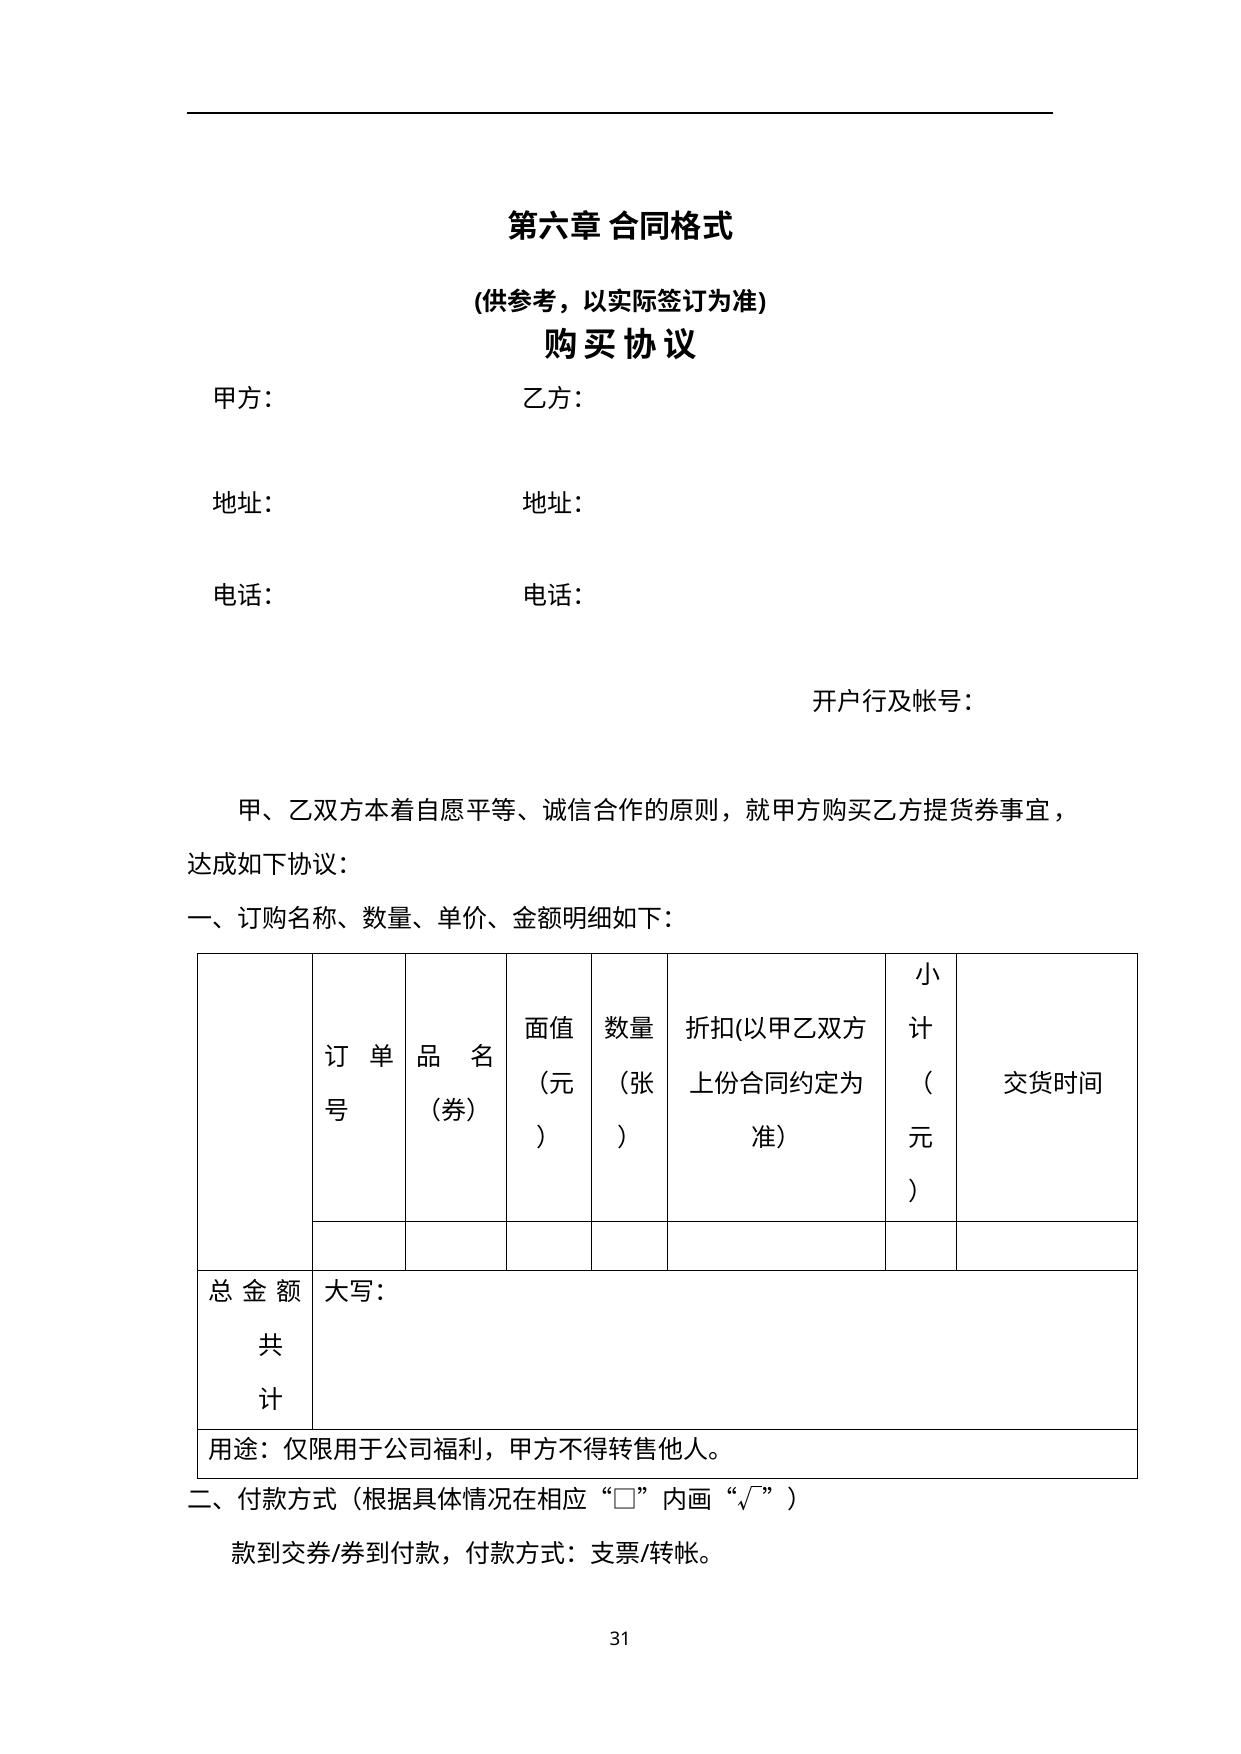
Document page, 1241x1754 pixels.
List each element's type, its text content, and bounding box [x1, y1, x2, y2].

text 一、订购名称、数量、单价、金额明细如下： [187, 899, 1053, 935]
table_header 折扣(以甲乙双方上份合同约定为准） [668, 954, 885, 1221]
table_cell 总金额共计 [198, 1271, 312, 1428]
text 甲、乙双方本着自愿平等、诚信合作的原则，就甲方购买乙方提货券事宜，达成如下协议： [187, 790, 1053, 881]
table_header 交货时间 [957, 954, 1137, 1221]
table_header 面值（元） [507, 954, 591, 1221]
table_cell [507, 1222, 591, 1270]
text 电话： 电话： [187, 576, 1053, 612]
table_cell [406, 1222, 506, 1270]
table_cell [313, 1222, 405, 1270]
text 甲方： 乙方： [187, 378, 1053, 414]
text 开户行及帐号： [187, 681, 1053, 717]
table_cell [668, 1222, 885, 1270]
table_cell [886, 1222, 956, 1270]
text 地址： 地址： [187, 483, 1053, 520]
table_cell 大写： [313, 1271, 1137, 1428]
table_header [198, 954, 312, 1270]
table_cell [957, 1222, 1137, 1270]
table_cell [592, 1222, 667, 1270]
text 购买协议 [187, 317, 1053, 366]
table_header 订单号 [313, 954, 405, 1221]
table_header 品名（券） [406, 954, 506, 1221]
text 款到交券/券到付款，付款方式：支票/转帐。 [231, 1534, 1053, 1570]
text 二、付款方式（根据具体情况在相应“□”内画“√”） [187, 1479, 1053, 1516]
table_header 小计（元） [886, 954, 956, 1221]
subtitle 第六章 合同格式 [187, 201, 1053, 246]
table_cell 用途：仅限用于公司福利，甲方不得转售他人。 [198, 1430, 1137, 1478]
table_header 数量（张） [592, 954, 667, 1221]
text (供参考，以实际签订为准) [187, 281, 1053, 317]
